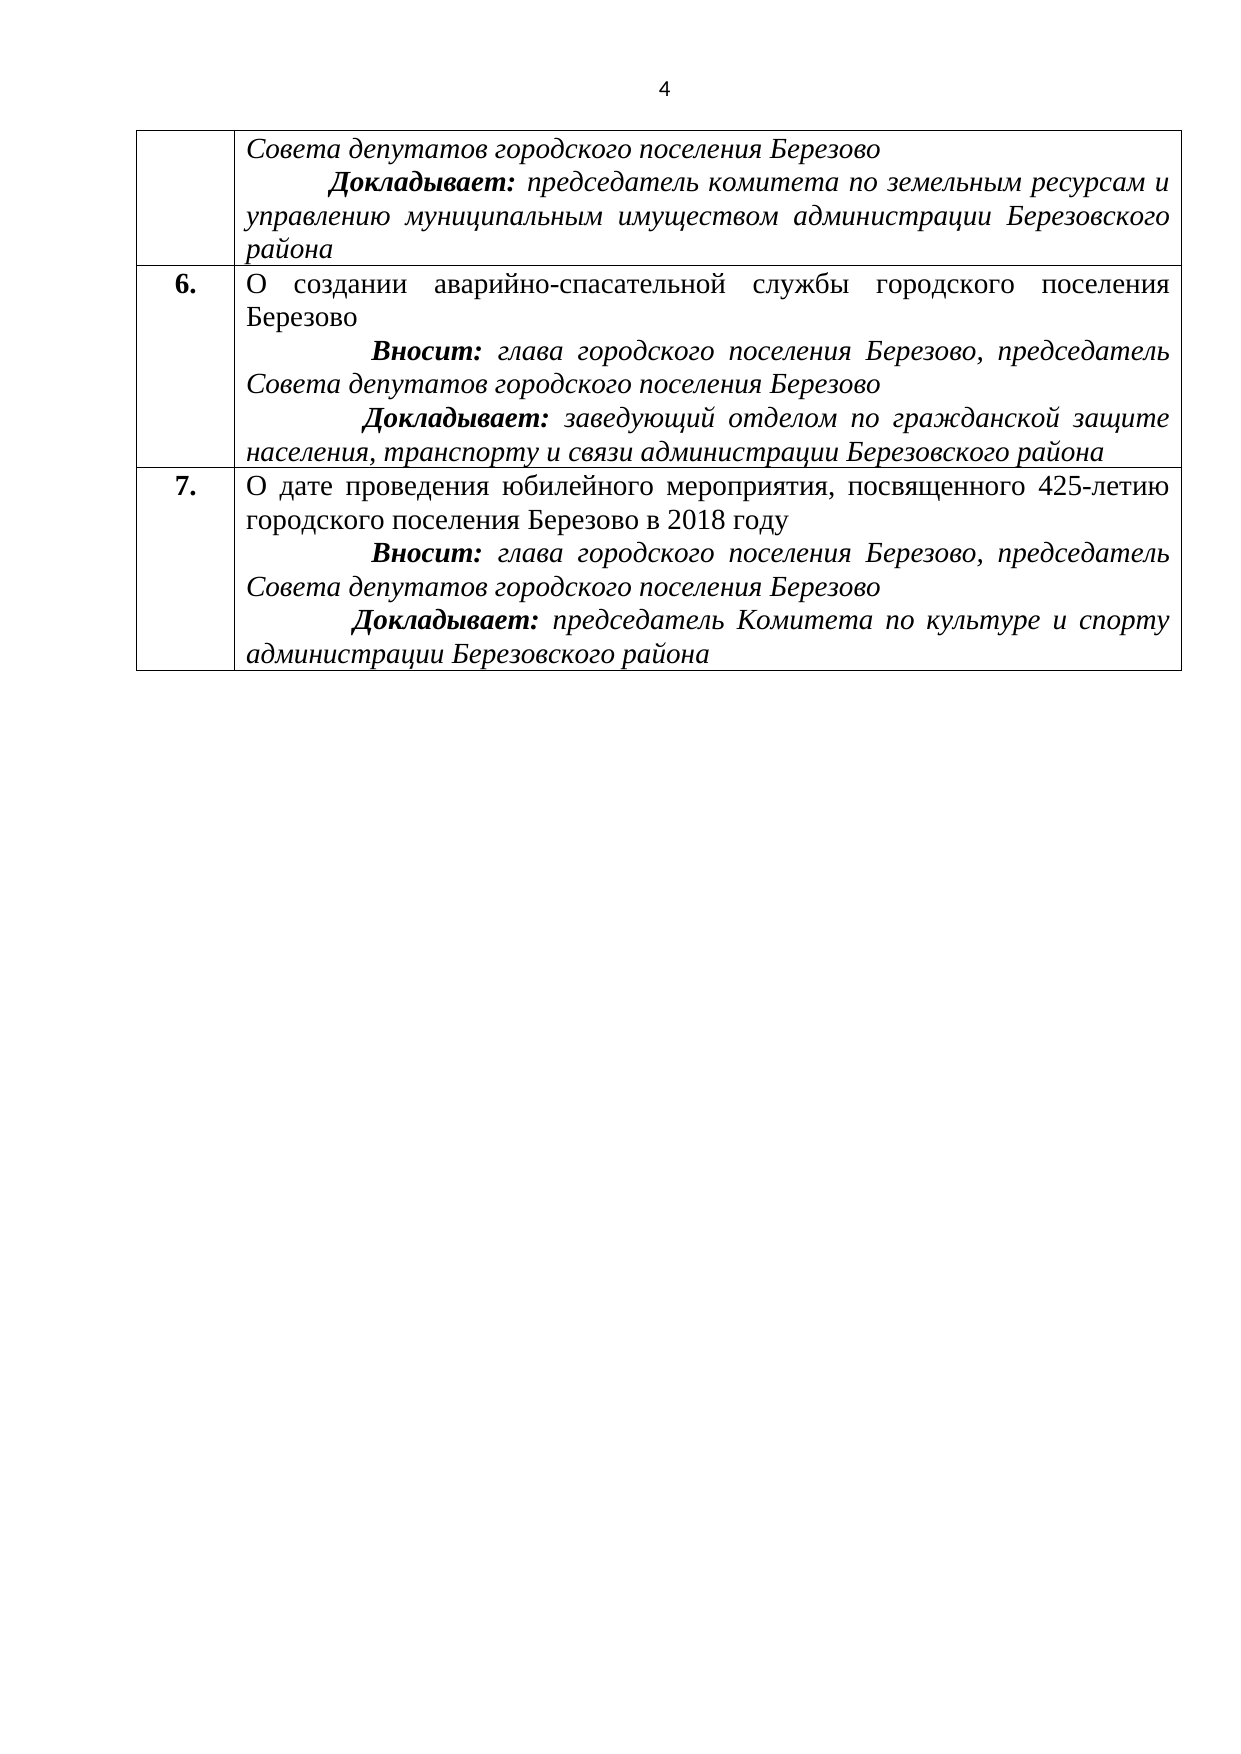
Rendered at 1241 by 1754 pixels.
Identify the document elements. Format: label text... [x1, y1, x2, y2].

table_cell 5. [137, 131, 234, 265]
table_cell 7. [137, 468, 234, 669]
table_cell О дате проведения юбилейного мероприятия, посвященного 425-летию городского поселения Березово в 2018 году Вносит: глава городского поселения Березово, председатель Совета депутатов городского поселения Березово Докладывает: председатель Комитета по культуре и спорту администрации Березовского района [235, 468, 1181, 669]
table_cell О создании аварийно-спасательной службы городского поселения Березово Вносит: глава городского поселения Березово, председатель Совета депутатов городского поселения Березово Докладывает: заведующий отделом по гражданской защите населения, транспорту и связи администрации Березовского района [235, 266, 1181, 467]
table_cell 6. [137, 266, 234, 467]
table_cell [235, 131, 1181, 265]
